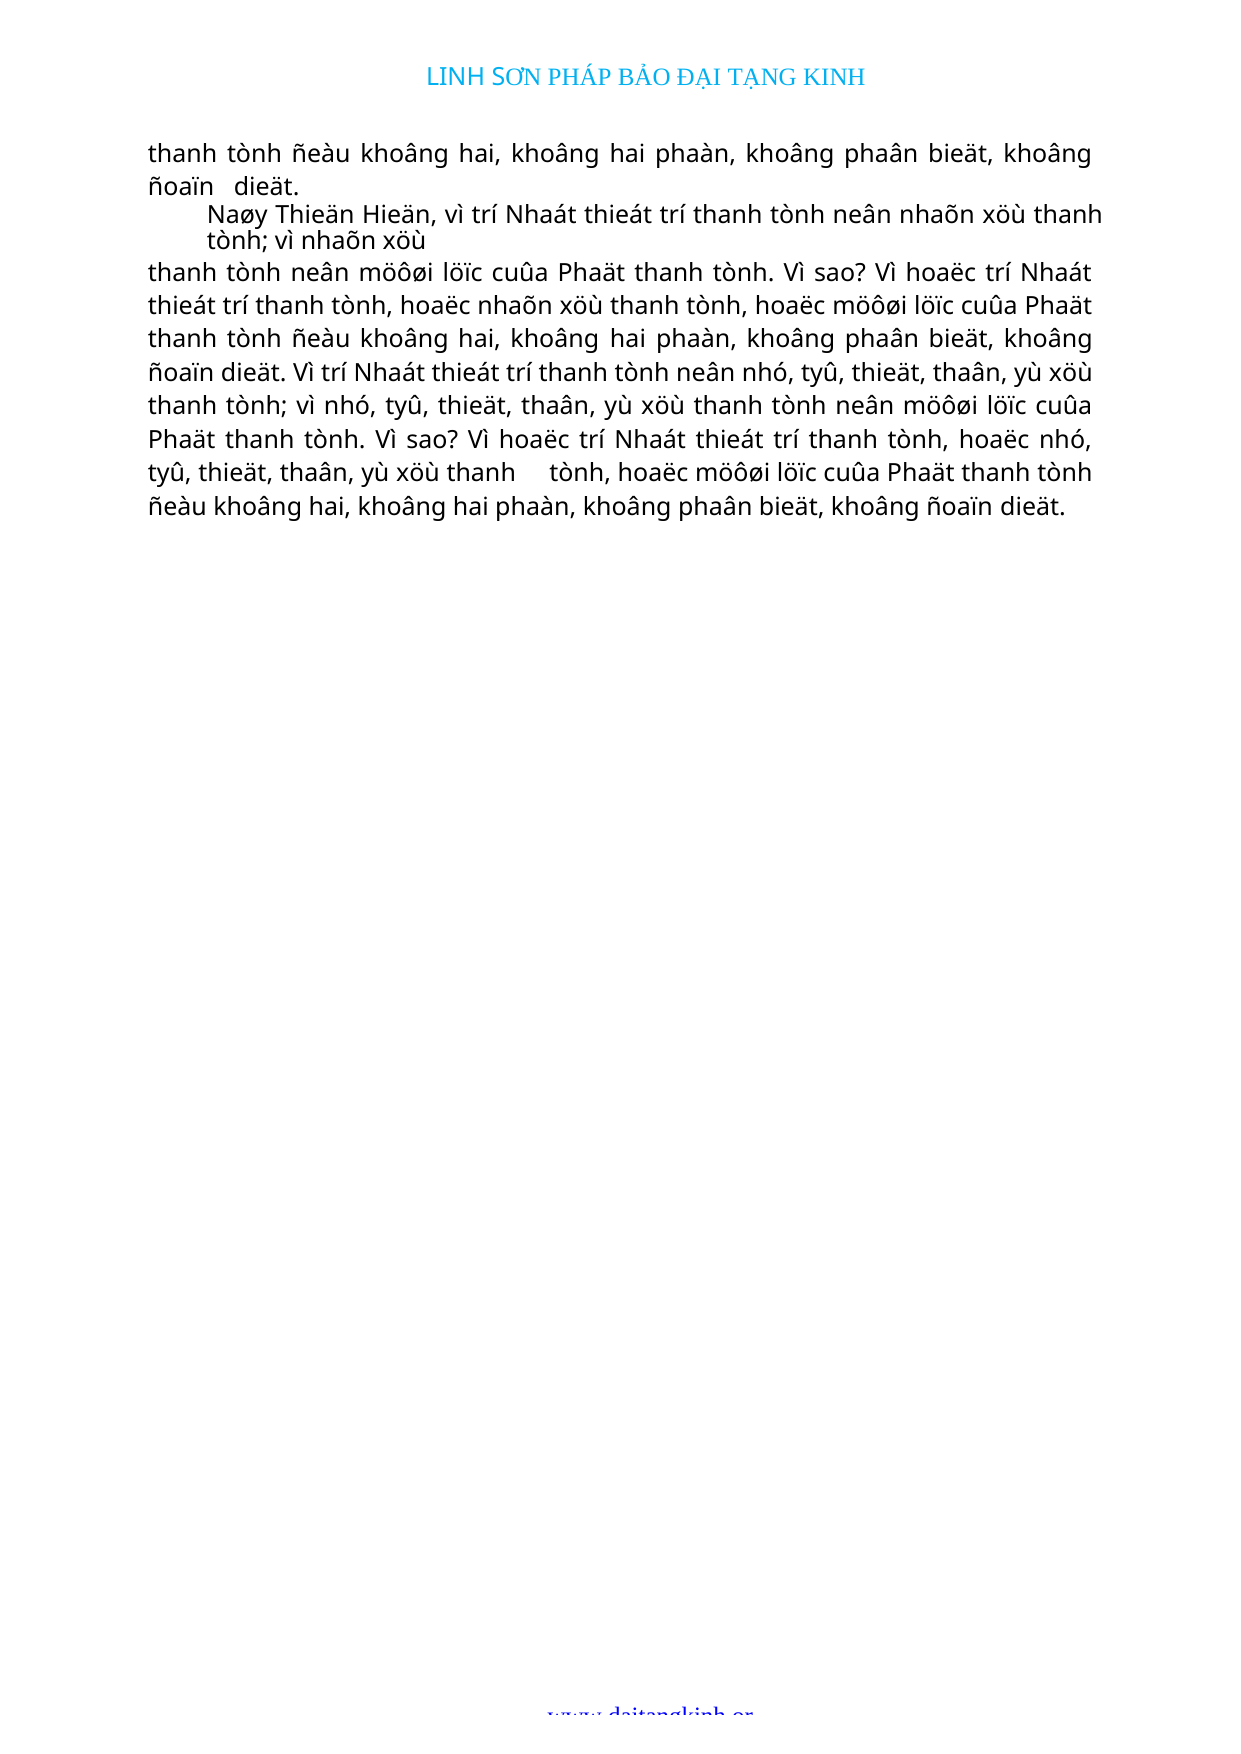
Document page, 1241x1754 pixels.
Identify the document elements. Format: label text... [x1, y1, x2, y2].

text Naøy Thieän Hieän, vì trí Nhaát thieát trí thanh tònh neân nhaõn xöù thanh tònh; vì nhaõn xöù [207, 202, 1105, 255]
text thanh tònh neân möôøi löïc cuûa Phaät thanh tònh. Vì sao? Vì hoaëc trí Nhaát thieát trí thanh tònh, hoaëc nhaõn xöù thanh tònh, hoaëc möôøi löïc cuûa Phaät thanh tònh ñeàu khoâng hai, khoâng hai phaàn, khoâng phaân bieät, khoâng ñoaïn dieät. Vì trí Nhaát thieát trí thanh tònh neân nhó, tyû, thieät, thaân, yù xöù thanh tònh; vì nhó, tyû, thieät, thaân, yù xöù thanh tònh neân möôøi löïc cuûa Phaät thanh tònh. Vì sao? Vì hoaëc trí Nhaát thieát trí thanh tònh, hoaëc nhó, tyû, thieät, thaân, yù xöù thanh tònh, hoaëc möôøi löïc cuûa Phaät thanh tònh ñeàu khoâng hai, khoâng hai phaàn, khoâng phaân bieät, khoâng ñoaïn dieät. [148, 255, 1093, 522]
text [148, 135, 1093, 202]
